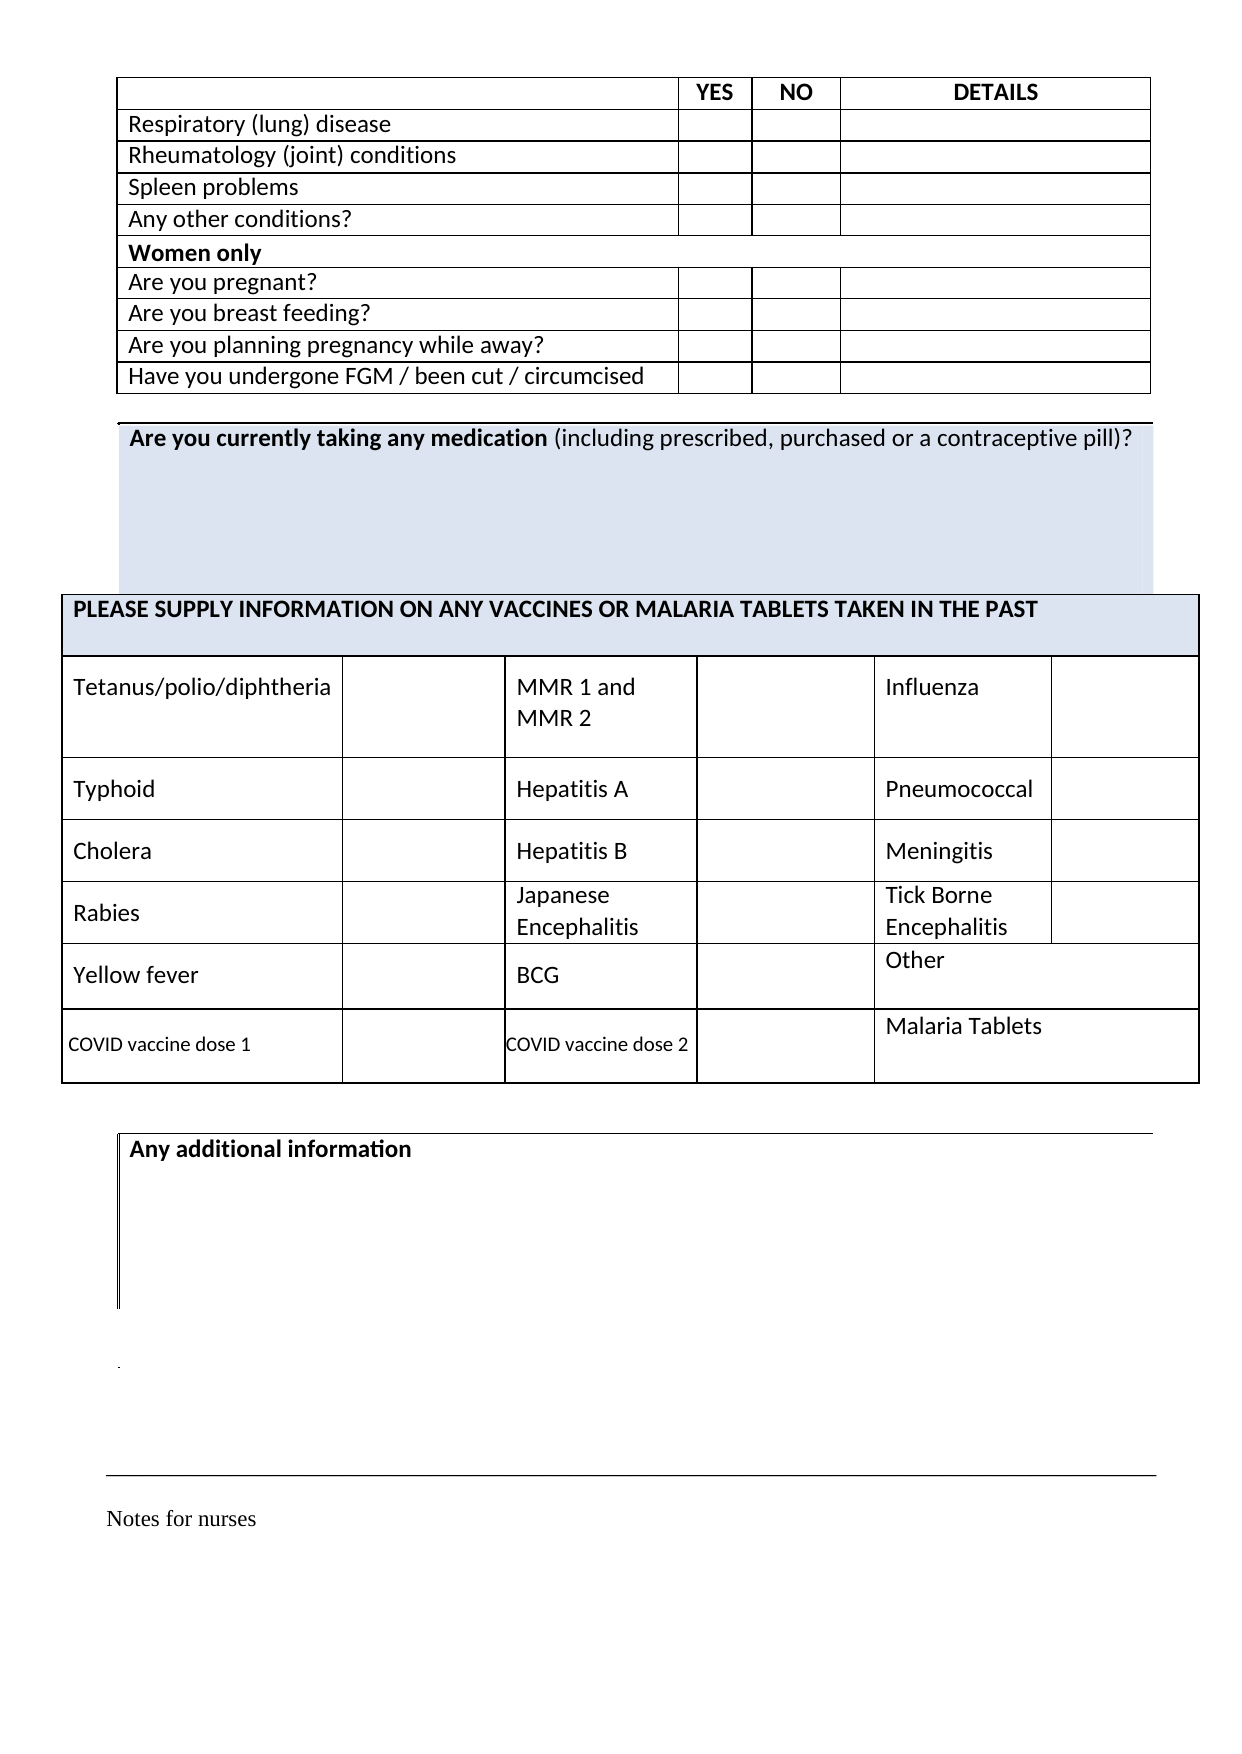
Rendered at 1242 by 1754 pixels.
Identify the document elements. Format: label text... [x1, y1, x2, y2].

table_cell [679, 268, 751, 298]
table_cell Japanese Encephalitis [506, 882, 696, 943]
table_cell [698, 758, 874, 818]
table_cell [841, 110, 1150, 140]
table_header [118, 78, 678, 109]
table_cell [679, 363, 751, 393]
table_cell [679, 142, 751, 172]
table_cell [1052, 758, 1198, 818]
text Any additional information [129, 1134, 1187, 1163]
table_cell [679, 299, 751, 330]
table_cell [698, 1010, 874, 1082]
table_cell [753, 363, 840, 393]
table_cell Spleen problems [118, 174, 678, 204]
table_cell [343, 657, 504, 757]
table_cell Yellow fever [63, 944, 342, 1008]
table_cell Other [875, 944, 1198, 1008]
table_cell Meningitis [875, 820, 1051, 881]
table_cell [698, 944, 874, 1008]
table_cell Are you breast feeding? [118, 299, 678, 330]
table_cell Hepatitis B [506, 820, 696, 881]
table_cell [753, 268, 840, 298]
table_cell Tetanus/polio/diphtheria [63, 657, 342, 757]
table_cell Typhoid [63, 758, 342, 818]
table_cell [343, 944, 504, 1008]
table_cell [698, 882, 874, 943]
table_cell Respiratory (lung) disease [118, 110, 678, 140]
table_cell [841, 268, 1150, 298]
table_cell [1052, 820, 1198, 881]
table_cell [1052, 882, 1198, 943]
table_cell COVID vaccine dose 2 [506, 1010, 696, 1082]
table_cell [753, 331, 840, 361]
table_cell [753, 299, 840, 330]
table_header NO [753, 78, 840, 109]
table_cell [698, 657, 874, 757]
table_cell Have you undergone FGM / been cut / circumcised [118, 363, 678, 393]
table_cell Malaria Tablets [875, 1010, 1198, 1082]
table_header DETAILS [841, 78, 1150, 109]
table_cell Tick Borne Encephalitis [875, 882, 1051, 943]
table_cell [841, 299, 1150, 330]
table_cell [753, 110, 840, 140]
table_cell [753, 205, 840, 235]
table_cell [343, 820, 504, 881]
table_cell Women only [118, 236, 1150, 267]
table_cell Any other conditions? [118, 205, 678, 235]
text Are you currently taking any medication (including prescribed, purchased or a contraceptive pill)? [129, 423, 1187, 452]
table_cell [841, 331, 1150, 361]
table_cell Influenza [875, 657, 1051, 757]
table_cell Are you pregnant? [118, 268, 678, 298]
table_cell [1052, 657, 1198, 757]
text Notes for nurses [106, 1505, 1187, 1531]
table_cell [698, 820, 874, 881]
table_header YES [679, 78, 751, 109]
table_cell Rabies [63, 882, 342, 943]
table_cell [753, 174, 840, 204]
table_cell [841, 205, 1150, 235]
table_cell [343, 758, 504, 818]
table_cell [343, 882, 504, 943]
table_cell [841, 142, 1150, 172]
table_cell Hepatitis A [506, 758, 696, 818]
table_cell [343, 1010, 504, 1082]
table_cell [841, 174, 1150, 204]
table_header PLEASE SUPPLY INFORMATION ON ANY VACCINES OR MALARIA TABLETS TAKEN IN THE PAST [63, 595, 1198, 655]
table_cell Pneumococcal [875, 758, 1051, 818]
text ____________________________________________________________________________________ [106, 1450, 1187, 1478]
table_cell BCG [506, 944, 696, 1008]
table_cell [753, 142, 840, 172]
table_cell Cholera [63, 820, 342, 881]
table_cell MMR 1 and MMR 2 [506, 657, 696, 757]
table_cell [841, 363, 1150, 393]
table_cell [679, 205, 751, 235]
table_cell Are you planning pregnancy while away? [118, 331, 678, 361]
table_cell [679, 110, 751, 140]
table_cell [679, 174, 751, 204]
table_cell [679, 331, 751, 361]
table_cell COVID vaccine dose 1 [63, 1010, 342, 1082]
table_cell Rheumatology (joint) conditions [118, 142, 678, 172]
